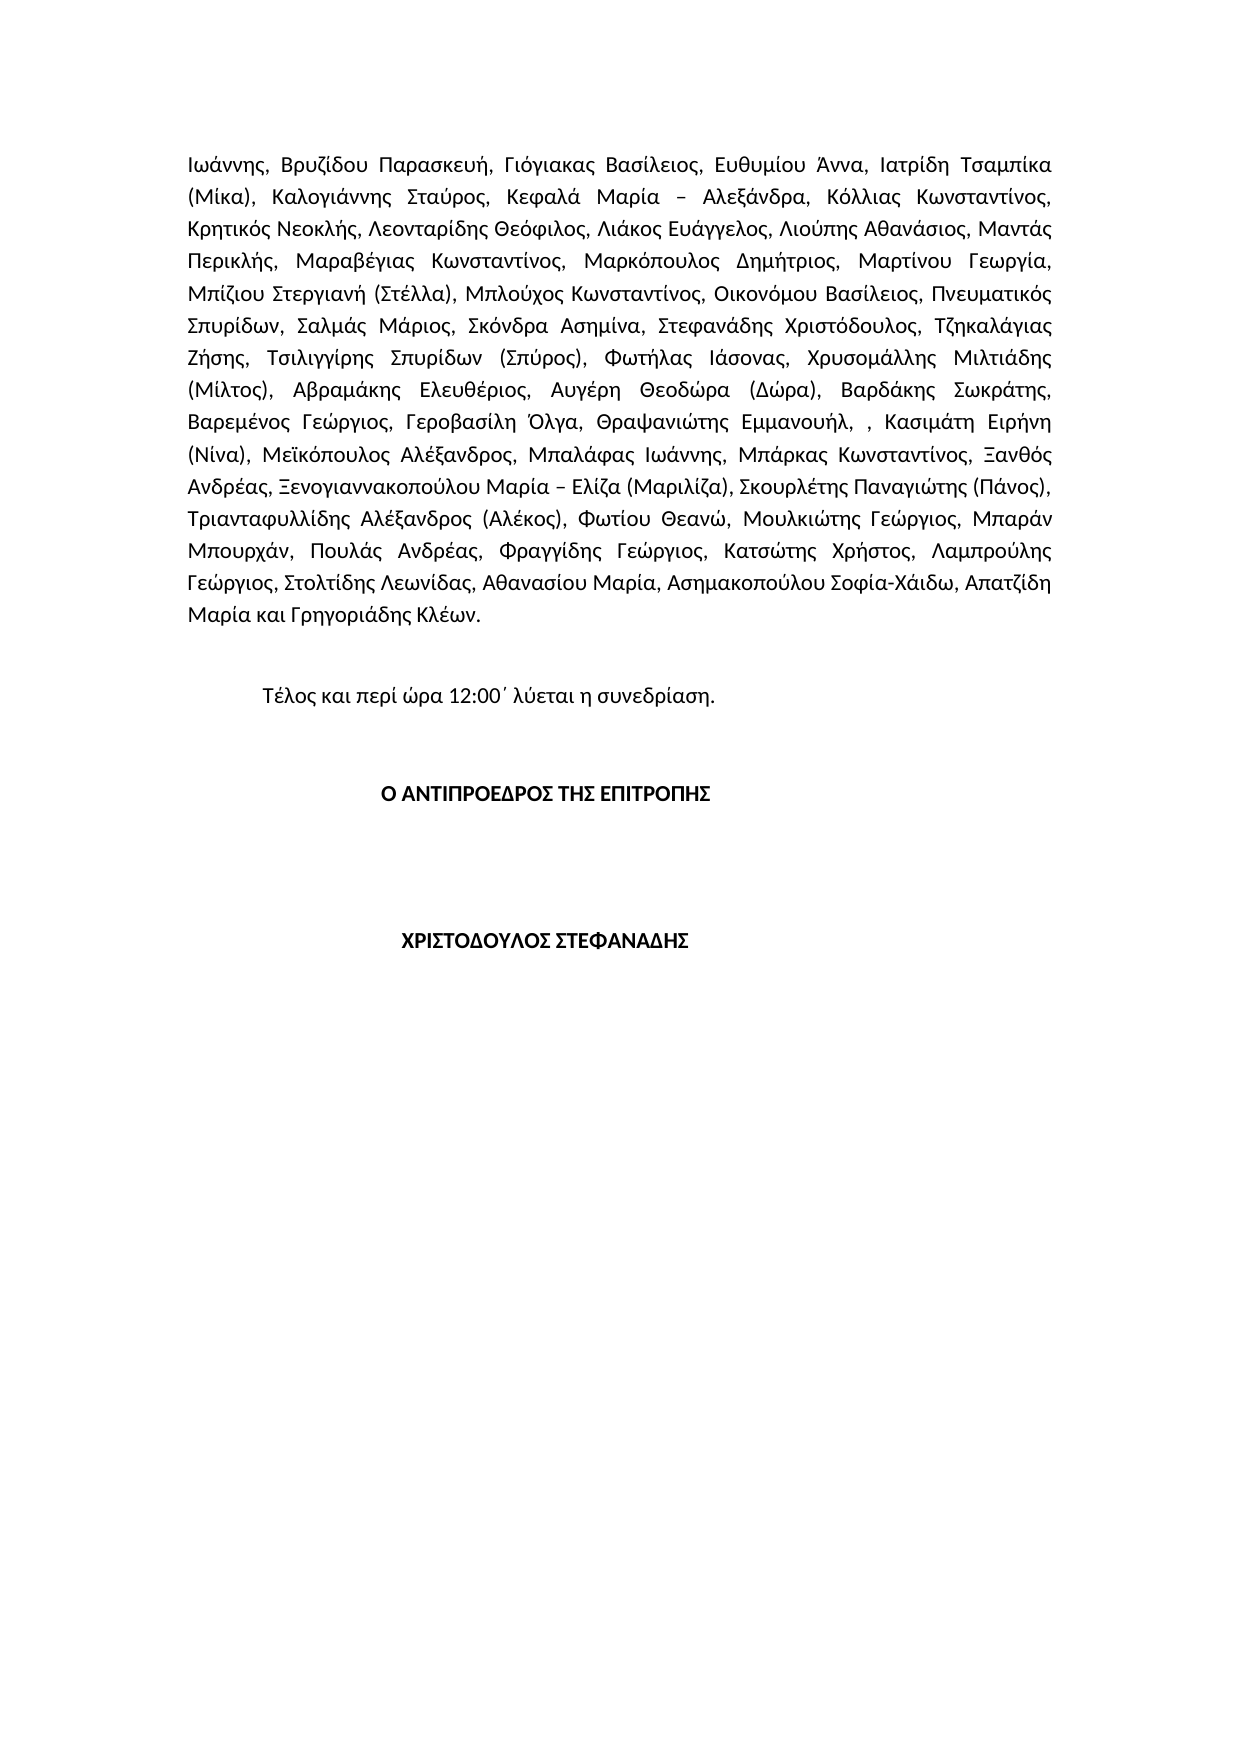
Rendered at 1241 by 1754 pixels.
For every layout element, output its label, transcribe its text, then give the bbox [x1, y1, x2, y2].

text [187, 150, 1053, 629]
text Ο ΑΝΤΙΠΡΟΕΔΡΟΣ ΤΗΣ ΕΠΙΤΡΟΠΗΣ [187, 779, 1053, 807]
text Τέλος και περί ώρα 12:00΄ λύεται η συνεδρίαση. [187, 682, 1053, 710]
text ΧΡΙΣΤΟΔΟΥΛΟΣ ΣΤΕΦΑΝΑΔΗΣ [187, 926, 1053, 954]
